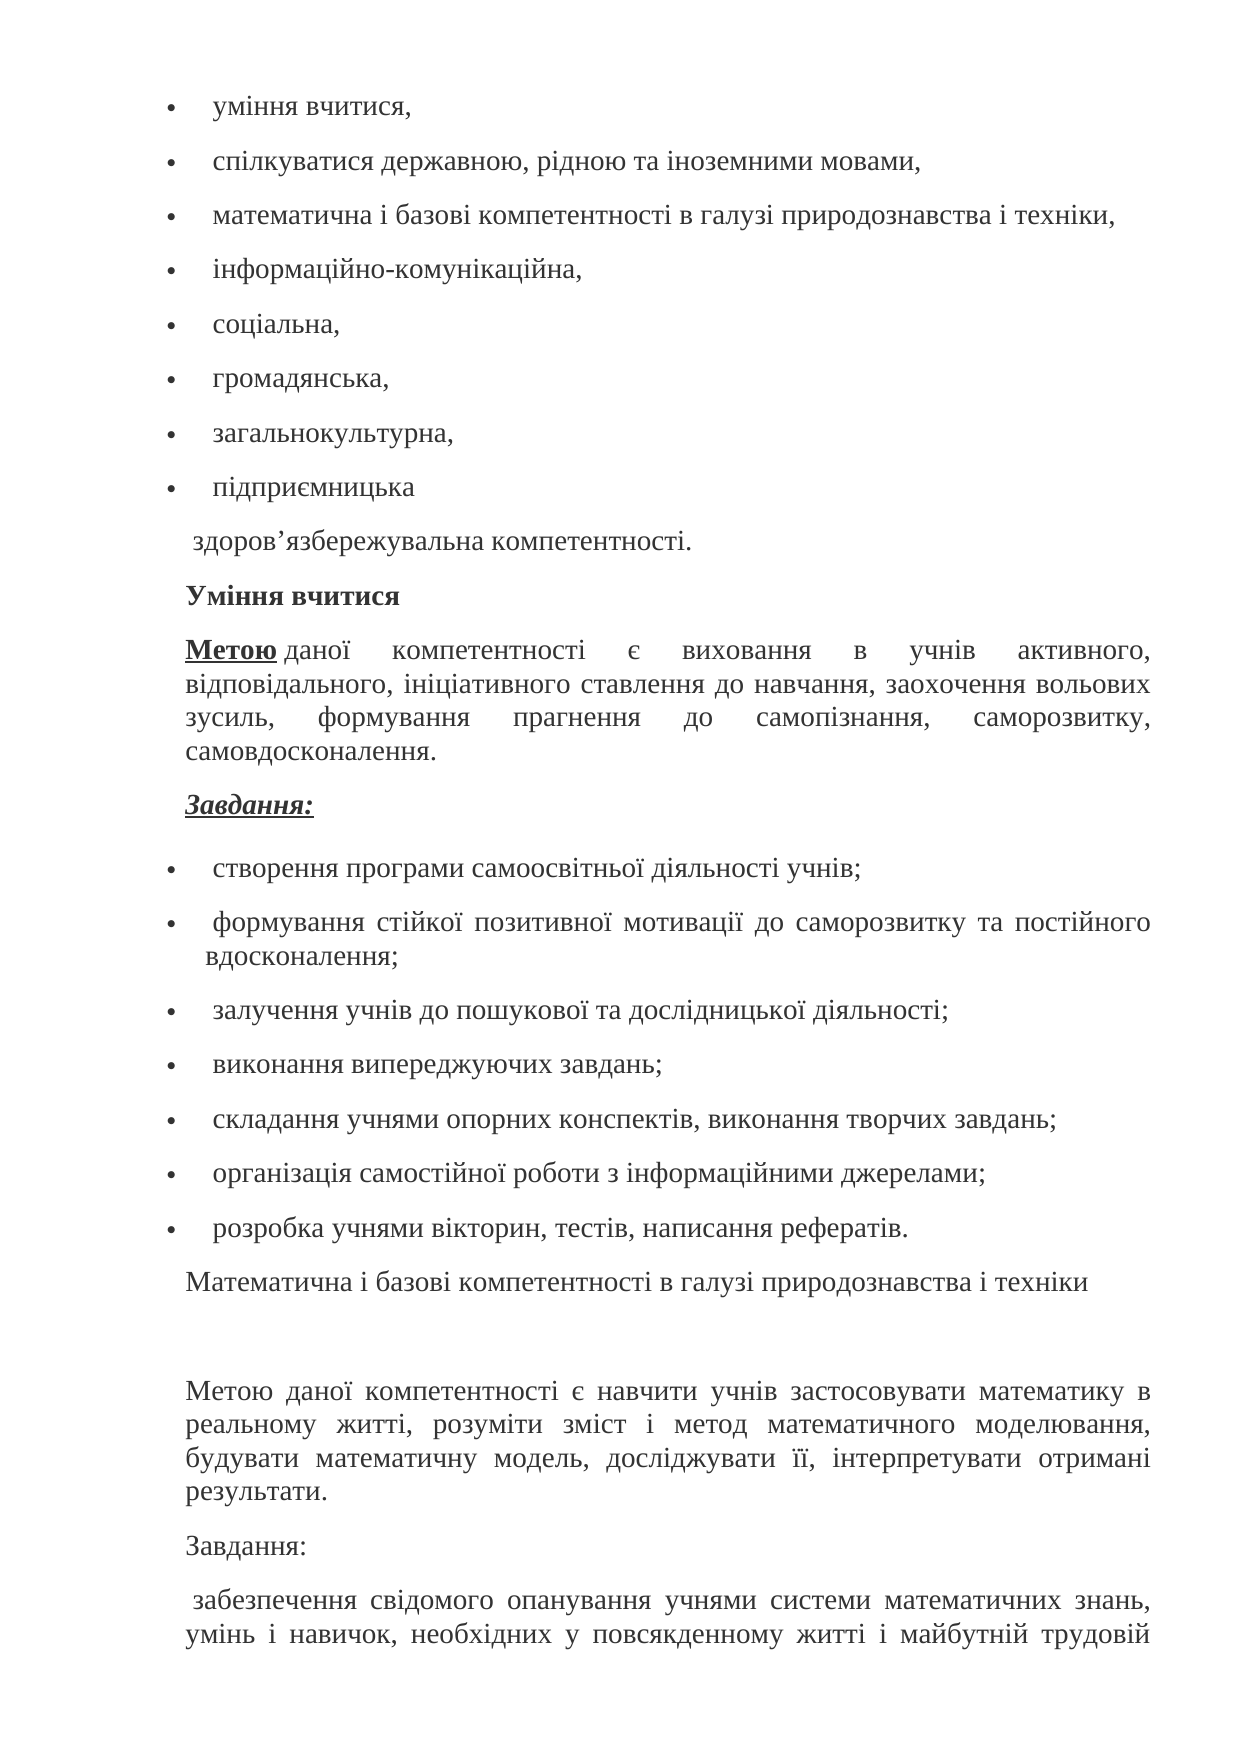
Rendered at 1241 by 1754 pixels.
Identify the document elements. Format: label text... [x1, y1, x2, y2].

list спілкуватися державною, рідною та іноземними мовами, [168, 143, 1152, 176]
list розробка учнями вікторин, тестів, написання рефератів. [168, 1210, 1152, 1243]
list складання учнями опорних конспектів, виконання творчих завдань; [168, 1101, 1152, 1134]
list залучення учнів до пошукової та дослідницької діяльності; [168, 992, 1152, 1026]
text Завдання: [185, 1528, 1152, 1561]
text Завдання: [185, 787, 1152, 821]
list математична і базові компетентності в галузі природознавства і техніки, [168, 197, 1152, 231]
list громадянська, [168, 360, 1152, 394]
list уміння вчитися, [168, 88, 1152, 122]
list підприємницька [168, 469, 1152, 503]
list соціальна, [168, 306, 1152, 339]
text здоров’язбережувальна компетентності. [185, 523, 1152, 557]
list загальнокультурна, [168, 415, 1152, 448]
list створення програми самоосвітньої діяльності учнів; [168, 850, 1152, 883]
list організація самостійної роботи з інформаційними джерелами; [168, 1155, 1152, 1189]
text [185, 1582, 1152, 1649]
list виконання випереджуючих завдань; [168, 1047, 1152, 1080]
list інформаційно-комунікаційна, [168, 252, 1152, 285]
text Метою даної компетентності є виховання в учнів активного, відповідального, ініціативного ставлення до навчання, заохочення вольових зусиль, формування прагнення до самопізнання, саморозвитку, самовдосконалення. [185, 632, 1152, 766]
text Метою даної компетентності є навчити учнів застосовувати математику в реальному житті, розуміти зміст і метод математичного моделювання, будувати математичну модель, досліджувати її, інтерпретувати отримані результати. [185, 1373, 1152, 1507]
text Математична і базові компетентності в галузі природознавства і техніки [185, 1264, 1152, 1298]
list формування стійкої позитивної мотивації до саморозвитку та постійного вдосконалення; [168, 904, 1152, 971]
text Уміння вчитися [185, 578, 1152, 611]
